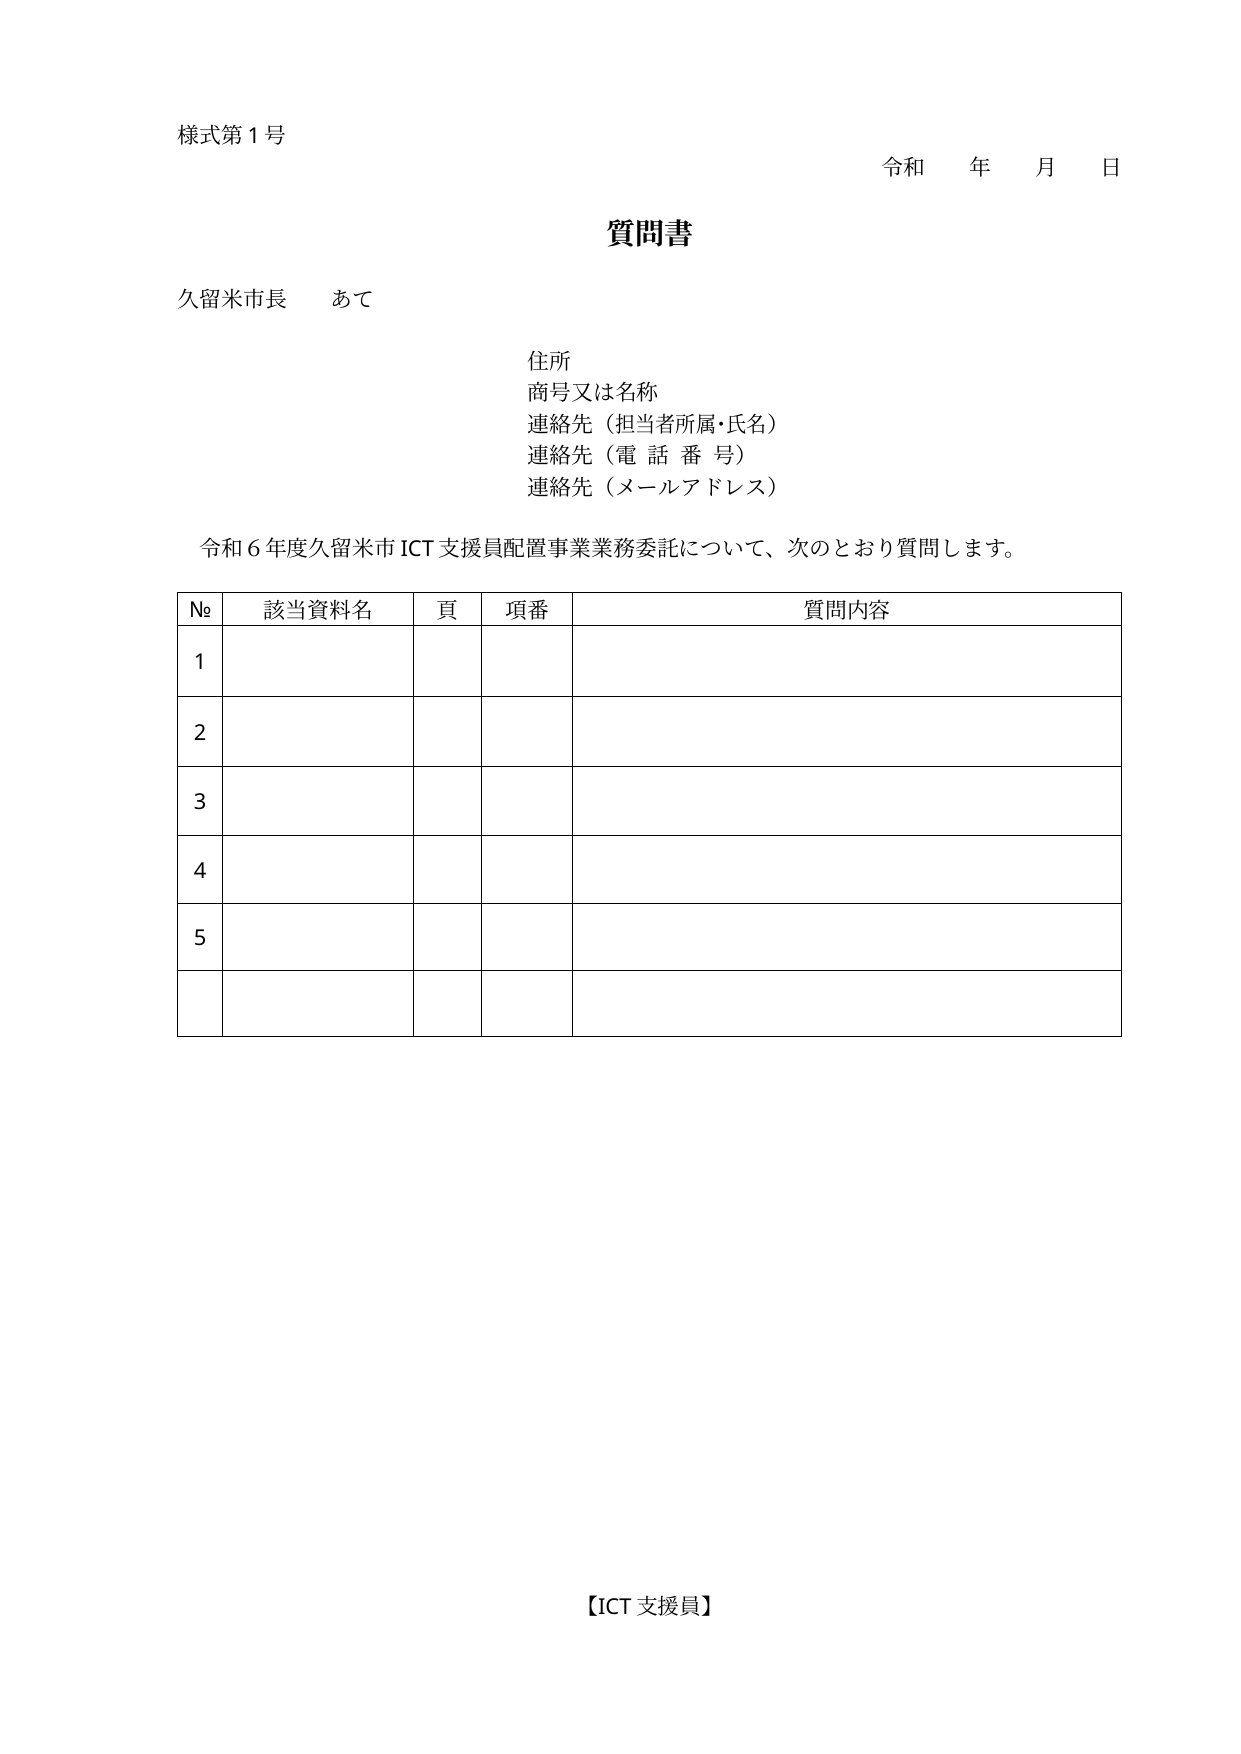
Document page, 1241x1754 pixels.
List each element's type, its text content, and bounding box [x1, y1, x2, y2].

table_header № [178, 593, 222, 625]
table_cell [223, 767, 413, 835]
table_header 項番 [482, 593, 572, 625]
table_cell [482, 767, 572, 835]
table_cell [414, 697, 481, 766]
table_cell [223, 697, 413, 766]
text 連絡先（メールアドレス） [177, 470, 1122, 501]
text 質問書 [177, 211, 1122, 253]
table_cell [573, 904, 1121, 970]
text 商号又は名称 [177, 375, 1122, 407]
table_cell [482, 697, 572, 766]
table_header 頁 [414, 593, 481, 625]
table_cell [223, 836, 413, 903]
table_cell 3 [178, 767, 222, 835]
table_cell [482, 626, 572, 696]
table_cell [414, 767, 481, 835]
text 連絡先（担当者所属･氏名） [177, 407, 1122, 438]
table_cell [223, 971, 413, 1036]
table_cell [573, 971, 1121, 1036]
table_cell [573, 626, 1121, 696]
table_cell [482, 904, 572, 970]
table_cell 1 [178, 626, 222, 696]
text 様式第1号 [177, 118, 1122, 150]
table_cell [482, 836, 572, 903]
table_cell [414, 626, 481, 696]
table_cell [482, 971, 572, 1036]
text 令和 年 月 日 [177, 150, 1122, 181]
text 連絡先（電話番号） [177, 438, 1122, 470]
table_cell [573, 836, 1121, 903]
table_cell [573, 767, 1121, 835]
table_cell [414, 971, 481, 1036]
table_cell [223, 626, 413, 696]
table_cell 4 [178, 836, 222, 903]
table_cell 5 [178, 904, 222, 970]
text 住所 [177, 344, 1122, 375]
table_cell [414, 836, 481, 903]
table_cell [414, 904, 481, 970]
table_header 該当資料名 [223, 593, 413, 625]
table_cell 2 [178, 697, 222, 766]
text 久留米市長 あて [177, 283, 1122, 314]
text 令和６年度久留米市ICT支援員配置事業業務委託について、次のとおり質問します。 [177, 531, 1122, 562]
table_cell [573, 697, 1121, 766]
table_cell [178, 971, 222, 1036]
table_cell [223, 904, 413, 970]
table_header 質問内容 [573, 593, 1121, 625]
